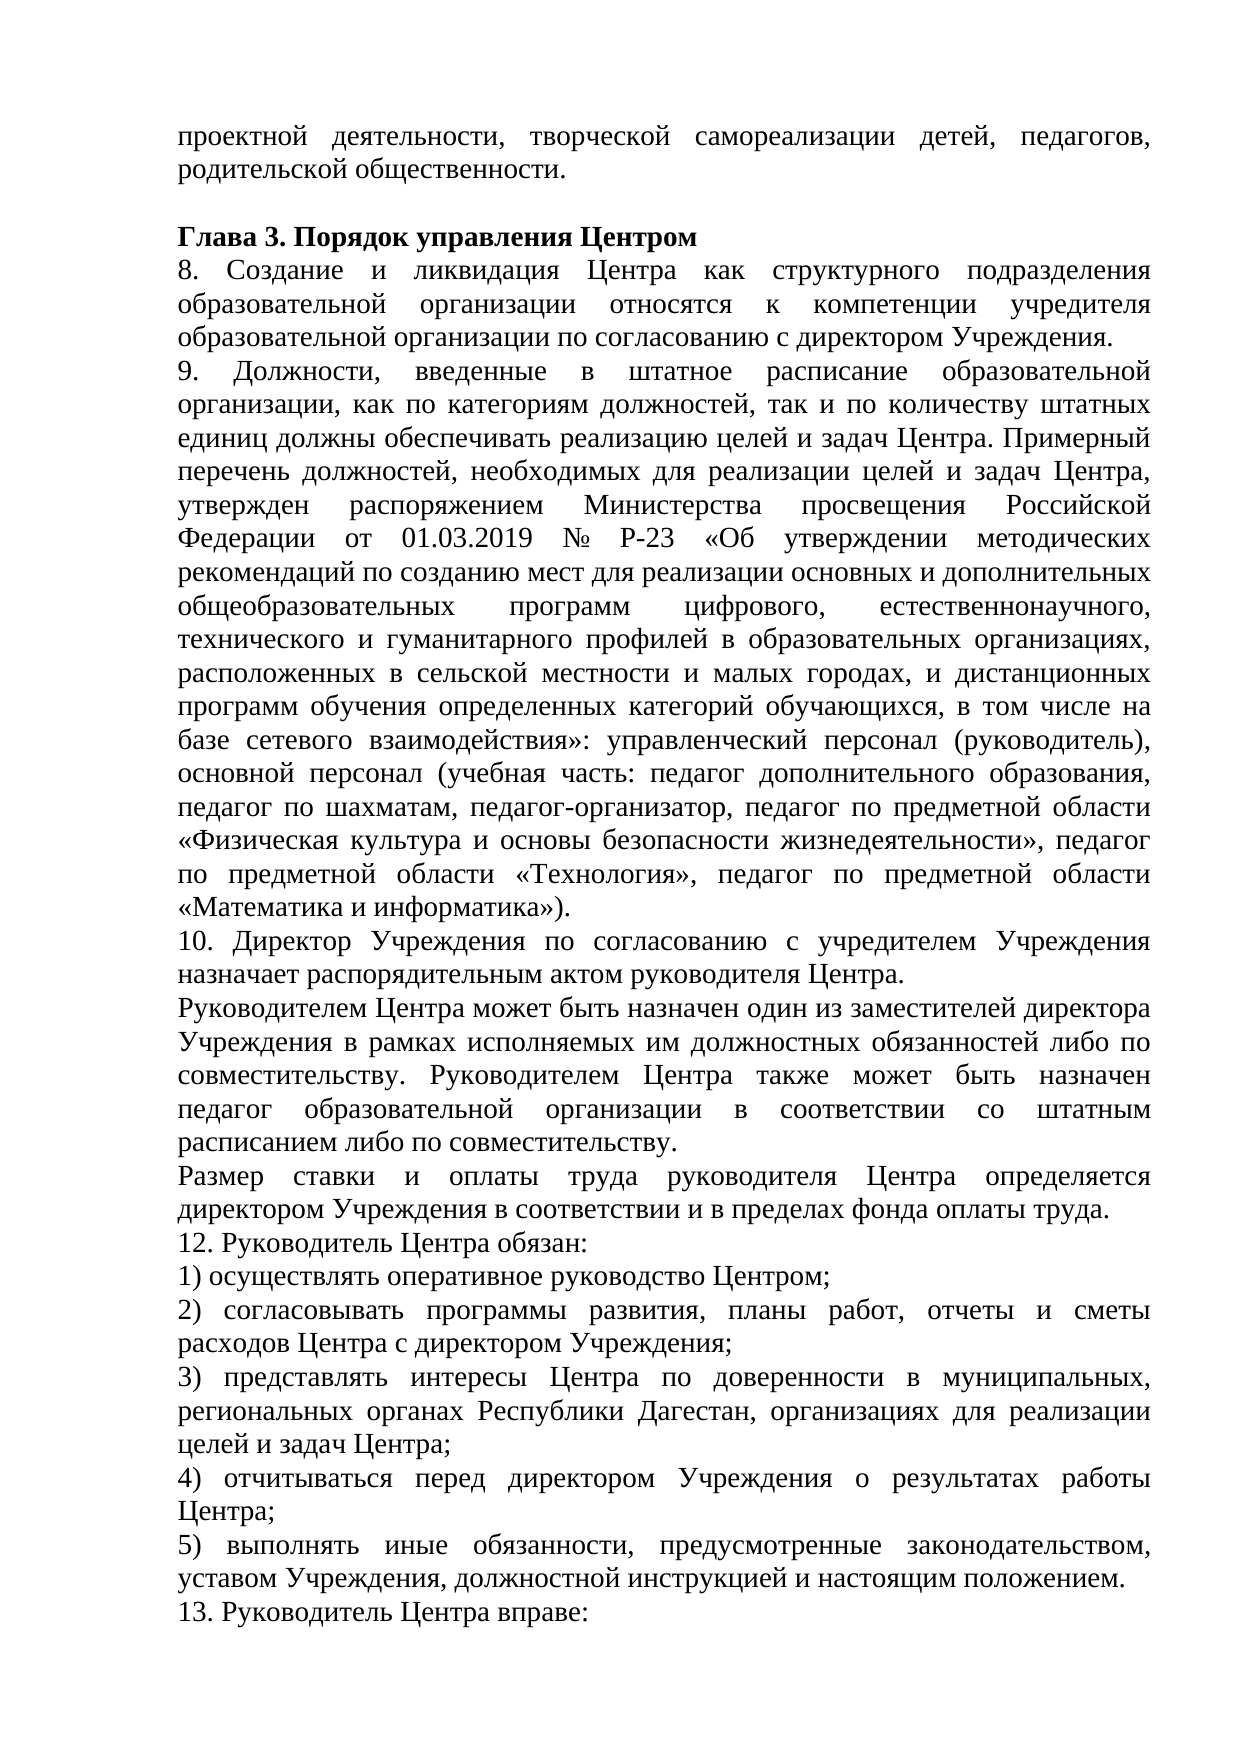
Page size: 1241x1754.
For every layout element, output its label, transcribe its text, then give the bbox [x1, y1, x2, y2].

text 8. Создание и ликвидация Центра как структурного подразделения образовательной организации относятся к компетенции учредителя образовательной организации по согласованию с директором Учреждения. [177, 252, 1152, 353]
text 2) согласовывать программы развития, планы работ, отчеты и сметы расходов Центра с директором Учреждения; [177, 1292, 1152, 1359]
text Руководителем Центра может быть назначен один из заместителей директора Учреждения в рамках исполняемых им должностных обязанностей либо по совместительству. Руководителем Центра также может быть назначен педагог образовательной организации в соответствии со штатным расписанием либо по совместительству. [177, 990, 1152, 1158]
text 9. Должности, введенные в штатное расписание образовательной организации, как по категориям должностей, так и по количеству штатных единиц должны обеспечивать реализацию целей и задач Центра. Примерный перечень должностей, необходимых для реализации целей и задач Центра, утвержден распоряжением Министерства просвещения Российской Федерации от 01.03.2019 № Р-23 «Об утверждении методических рекомендаций по созданию мест для реализации основных и дополнительных общеобразовательных программ цифрового, естественнонаучного, технического и гуманитарного профилей в образовательных организациях, расположенных в сельской местности и малых городах, и дистанционных программ обучения определенных категорий обучающихся, в том числе на базе сетевого взаимодействия»: управленческий персонал (руководитель), основной персонал (учебная часть: педагог дополнительного образования, педагог по шахматам, педагог-организатор, педагог по предметной области «Физическая культура и основы безопасности жизнедеятельности», педагог по предметной области «Технология», педагог по предметной области «Математика и информатика»). [177, 353, 1152, 923]
text 3) представлять интересы Центра по доверенности в муниципальных, региональных органах Республики Дагестан, организациях для реализации целей и задач Центра; [177, 1359, 1152, 1460]
text 1) осуществлять оперативное руководство Центром; [177, 1258, 1152, 1292]
text Глава 3. Порядок управления Центром [177, 219, 1152, 252]
text 5) выполнять иные обязанности, предусмотренные законодательством, уставом Учреждения, должностной инструкцией и настоящим положением. [177, 1527, 1152, 1594]
text Размер ставки и оплаты труда руководителя Центра определяется директором Учреждения в соответствии и в пределах фонда оплаты труда. [177, 1158, 1152, 1225]
text 12. Руководитель Центра обязан: [177, 1225, 1152, 1258]
text 4) отчитываться перед директором Учреждения о результатах работы Центра; [177, 1460, 1152, 1527]
text 10. Директор Учреждения по согласованию с учредителем Учреждения назначает распорядительным актом руководителя Центра. [177, 923, 1152, 990]
text 13. Руководитель Центра вправе: [177, 1594, 1152, 1627]
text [177, 118, 1152, 185]
